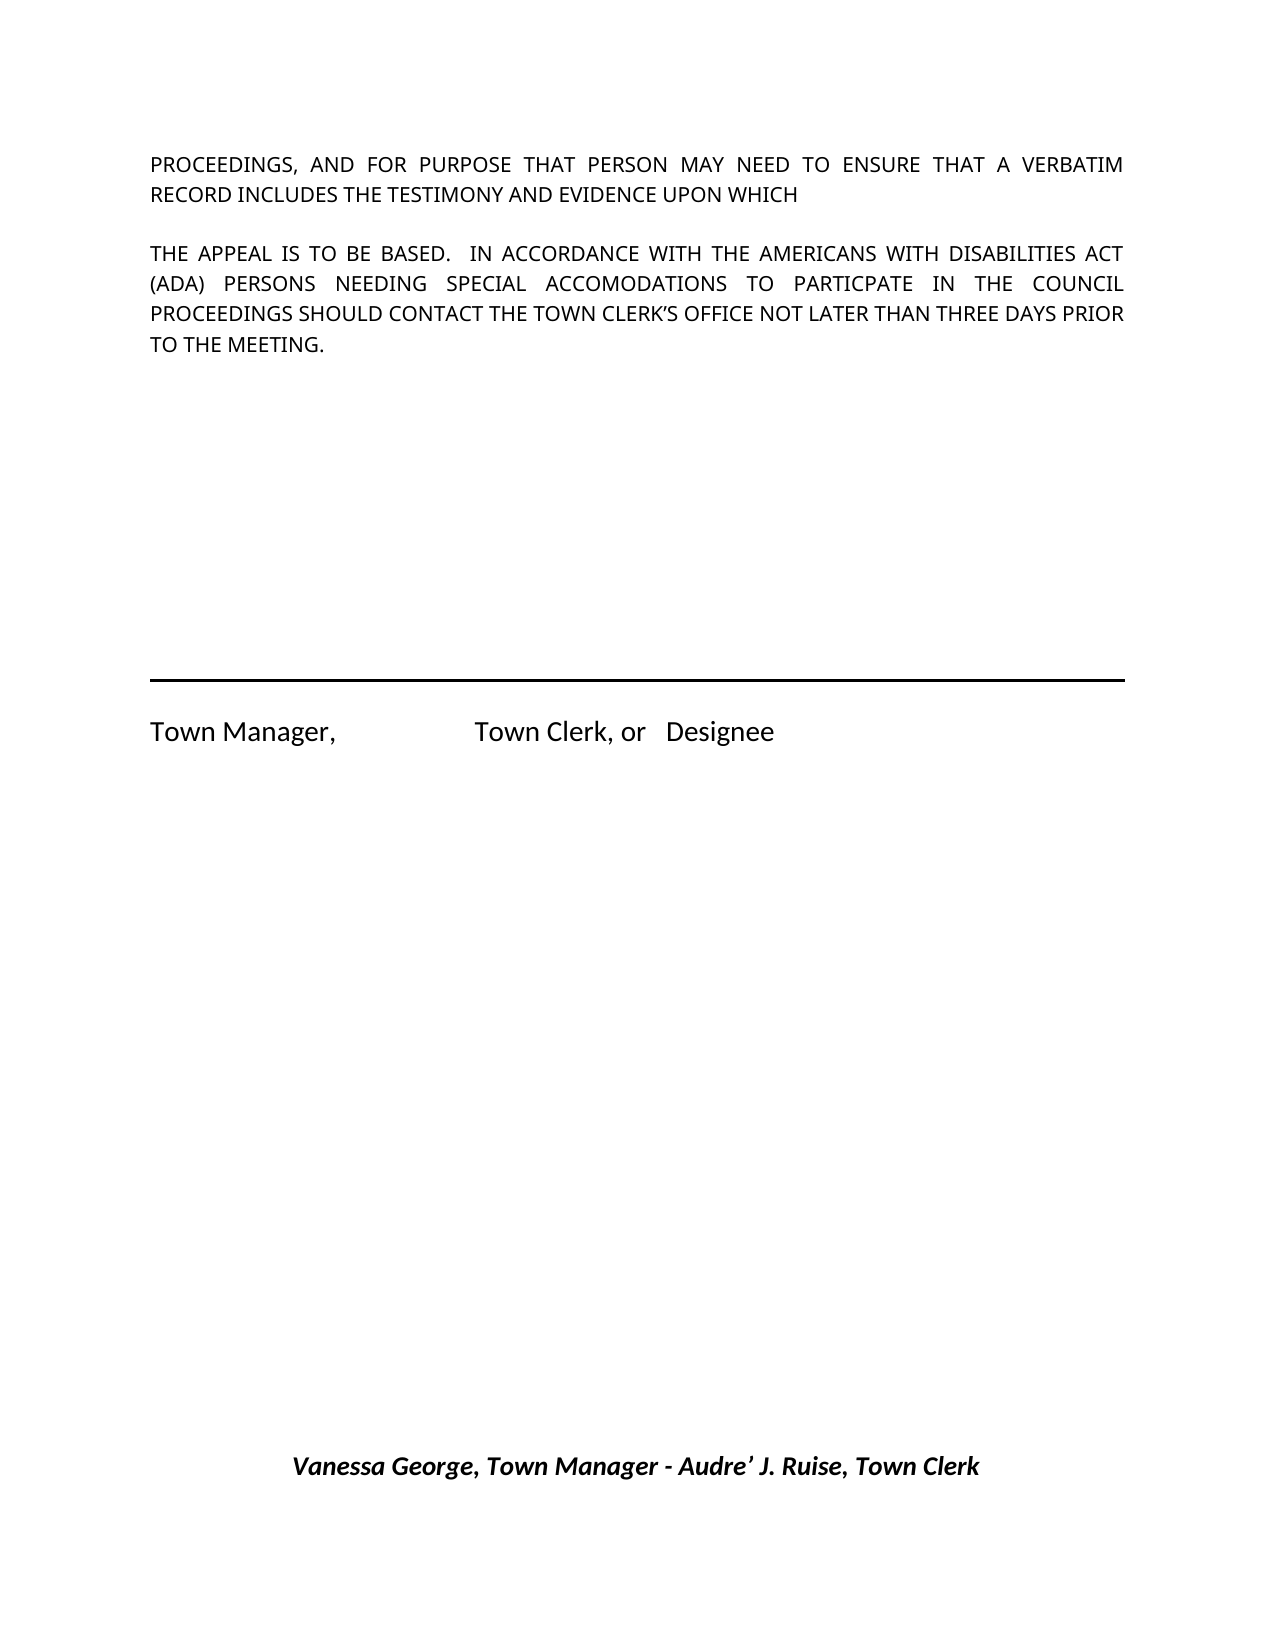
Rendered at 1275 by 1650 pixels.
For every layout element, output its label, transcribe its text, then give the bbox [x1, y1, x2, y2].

text Town Manager, Town Clerk, or Designee [150, 713, 1125, 748]
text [150, 150, 1125, 208]
text Vanessa George, Town Manager - Audre’ J. Ruise, Town Clerk [150, 1446, 1125, 1483]
text THE APPEAL IS TO BE BASED. IN ACCORDANCE WITH THE AMERICANS WITH DISABILITIES ACT (ADA) PERSONS NEEDING SPECIAL ACCOMODATIONS TO PARTICPATE IN THE COUNCIL PROCEEDINGS SHOULD CONTACT THE TOWN CLERK’S OFFICE NOT LATER THAN THREE DAYS PRIOR TO THE MEETING. [150, 239, 1125, 358]
